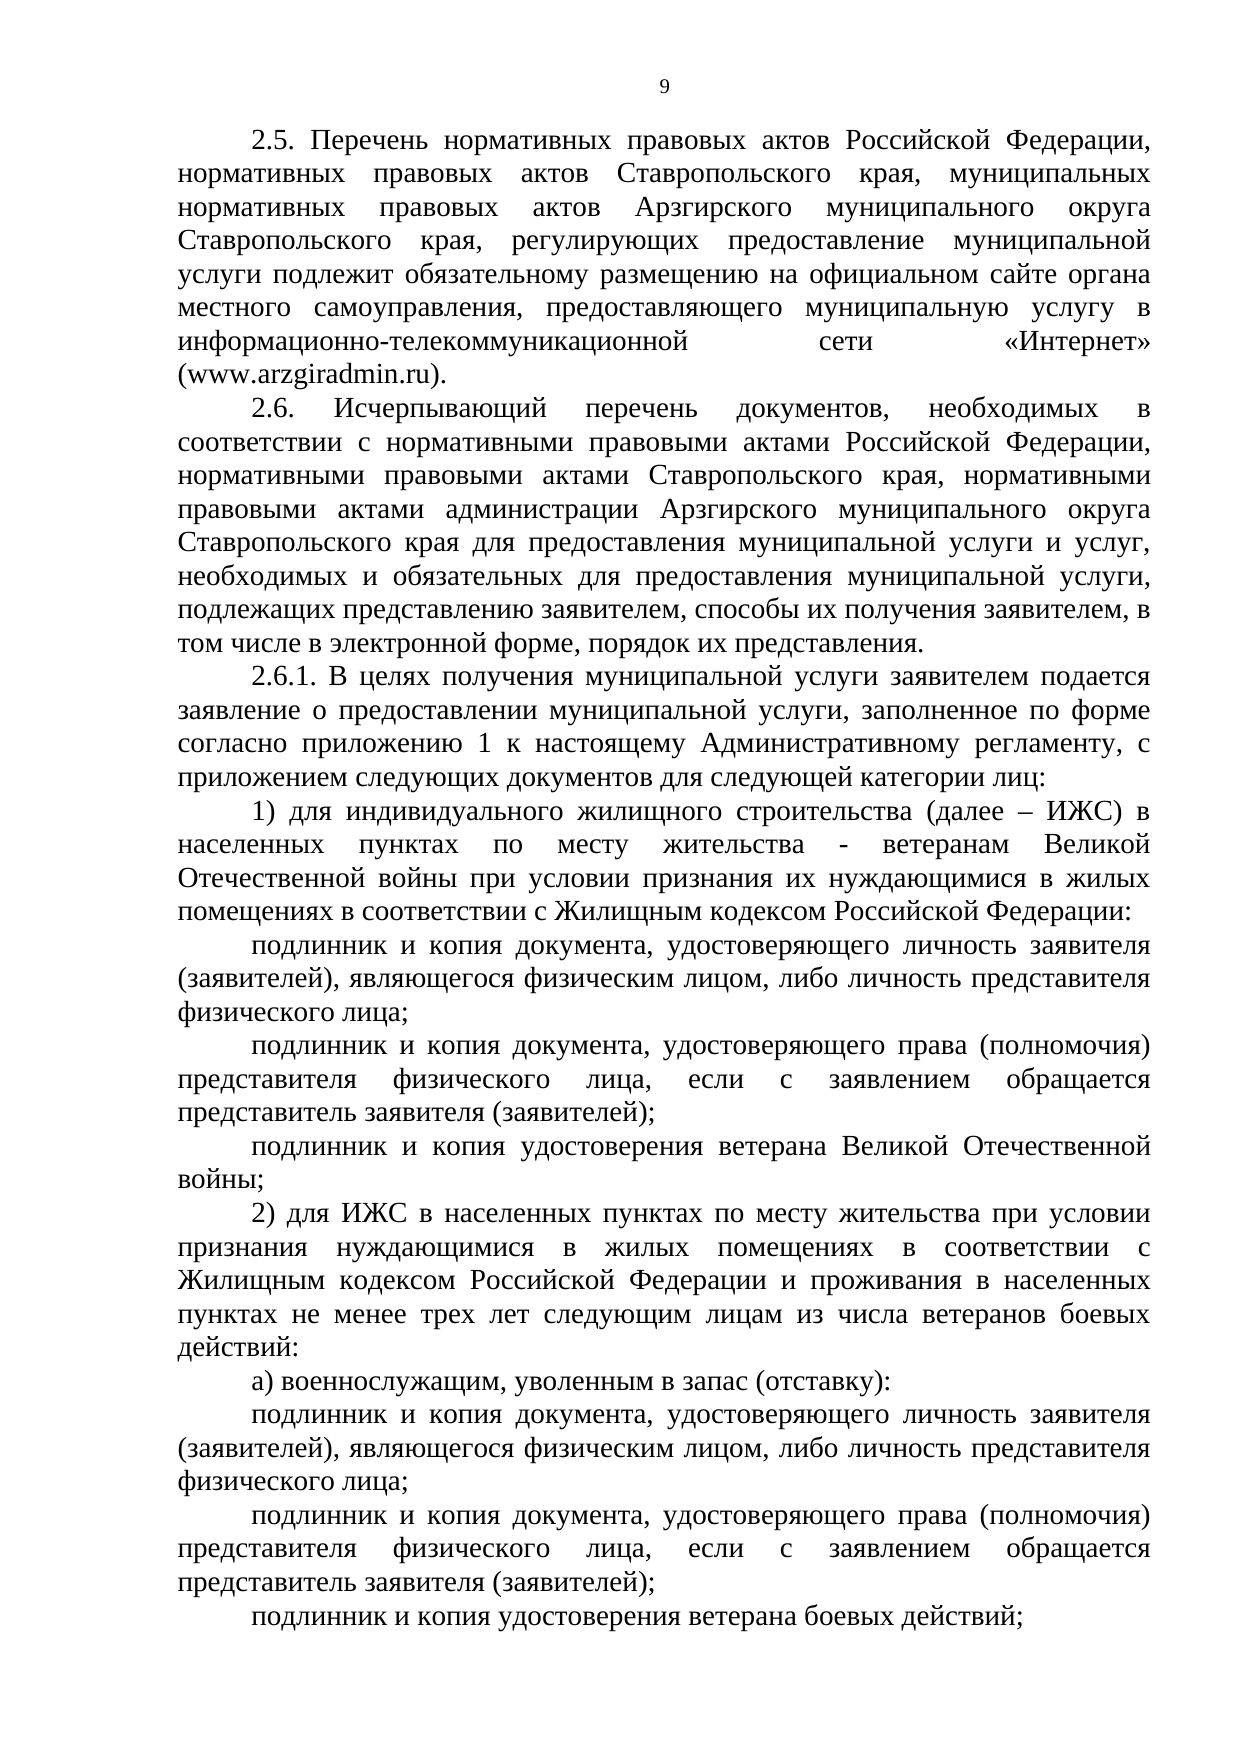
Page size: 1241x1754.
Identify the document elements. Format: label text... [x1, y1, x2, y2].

text 1) для индивидуального жилищного строительства (далее – ИЖС) в населенных пунктах по месту жительства - ветеранам Великой Отечественной войны при условии признания их нуждающимися в жилых помещениях в соответствии с Жилищным кодексом Российской Федерации: [177, 793, 1152, 927]
text 2) для ИЖС в населенных пунктах по месту жительства при условии признания нуждающимися в жилых помещениях в соответствии с Жилищным кодексом Российской Федерации и проживания в населенных пунктах не менее трех лет следующим лицам из числа ветеранов боевых действий: [177, 1195, 1152, 1363]
text 2.5. Перечень нормативных правовых актов Российской Федерации, нормативных правовых актов Ставропольского края, муниципальных нормативных правовых актов Арзгирского муниципального округа Ставропольского края, регулирующих предоставление муниципальной услуги подлежит обязательному размещению на официальном сайте органа местного самоуправления, предоставляющего муниципальную услугу в информационно-телекоммуникационной сети «Интернет» (www.arzgiradmin.ru). [177, 122, 1152, 390]
text подлинник и копия удостоверения ветерана Великой Отечественной войны; [177, 1128, 1152, 1195]
text а) военнослужащим, уволенным в запас (отставку): [177, 1363, 1152, 1396]
text 2.6.1. В целях получения муниципальной услуги заявителем подается заявление о предоставлении муниципальной услуги, заполненное по форме согласно приложению 1 к настоящему Административному регламенту, с приложением следующих документов для следующей категории лиц: [177, 658, 1152, 793]
text подлинник и копия удостоверения ветерана боевых действий; [177, 1598, 1152, 1631]
text 2.6. Исчерпывающий перечень документов, необходимых в соответствии с нормативными правовыми актами Российской Федерации, нормативными правовыми актами Ставропольского края, нормативными правовыми актами администрации Арзгирского муниципального округа Ставропольского края для предоставления муниципальной услуги и услуг, необходимых и обязательных для предоставления муниципальной услуги, подлежащих представлению заявителем, способы их получения заявителем, в том числе в электронной форме, порядок их представления. [177, 390, 1152, 658]
